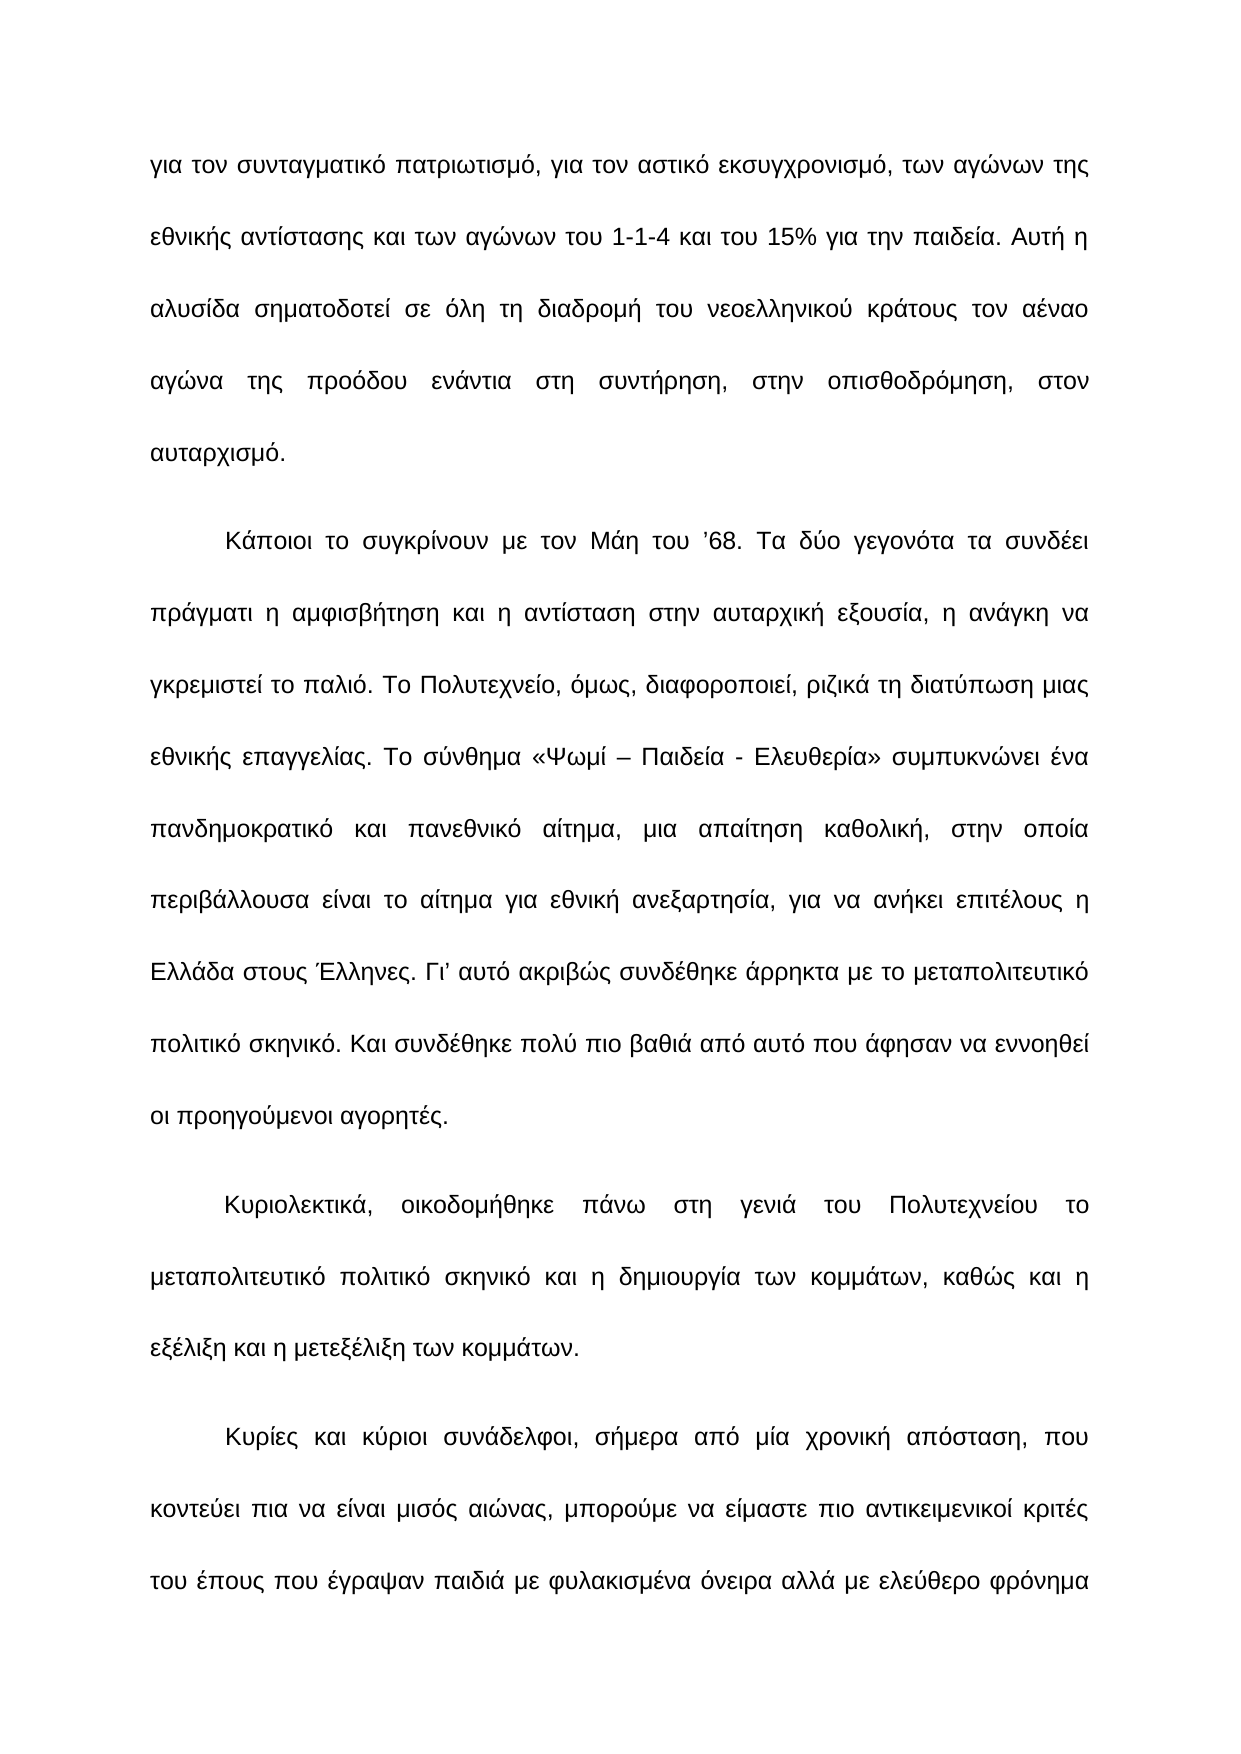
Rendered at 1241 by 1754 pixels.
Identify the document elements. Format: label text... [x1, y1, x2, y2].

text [150, 1422, 1090, 1594]
text Κάποιοι το συγκρίνουν με τον Μάη του ’68. Τα δύο γεγονότα τα συνδέει πράγματι η αμφισβήτηση και η αντίσταση στην αυταρχική εξουσία, η ανάγκη να γκρεμιστεί το παλιό. Το Πολυτεχνείο, όμως, διαφοροποιεί, ριζικά τη διατύπωση μιας εθνικής επαγγελίας. Το σύνθημα «Ψωμί – Παιδεία - Ελευθερία» συμπυκνώνει ένα πανδημοκρατικό και πανεθνικό αίτημα, μια απαίτηση καθολική, στην οποία περιβάλλουσα είναι το αίτημα για εθνική ανεξαρτησία, για να ανήκει επιτέλους η Ελλάδα στους Έλληνες. Γι’ αυτό ακριβώς συνδέθηκε άρρηκτα με το μεταπολιτευτικό πολιτικό σκηνικό. Και συνδέθηκε πολύ πιο βαθιά από αυτό που άφησαν να εννοηθεί οι προηγούμενοι αγορητές. [150, 526, 1090, 1130]
text Κυριολεκτικά, οικοδομήθηκε πάνω στη γενιά του Πολυτεχνείου το μεταπολιτευτικό πολιτικό σκηνικό και η δημιουργία των κομμάτων, καθώς και η εξέλιξη και η μετεξέλιξη των κομμάτων. [150, 1189, 1090, 1362]
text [150, 150, 1090, 466]
